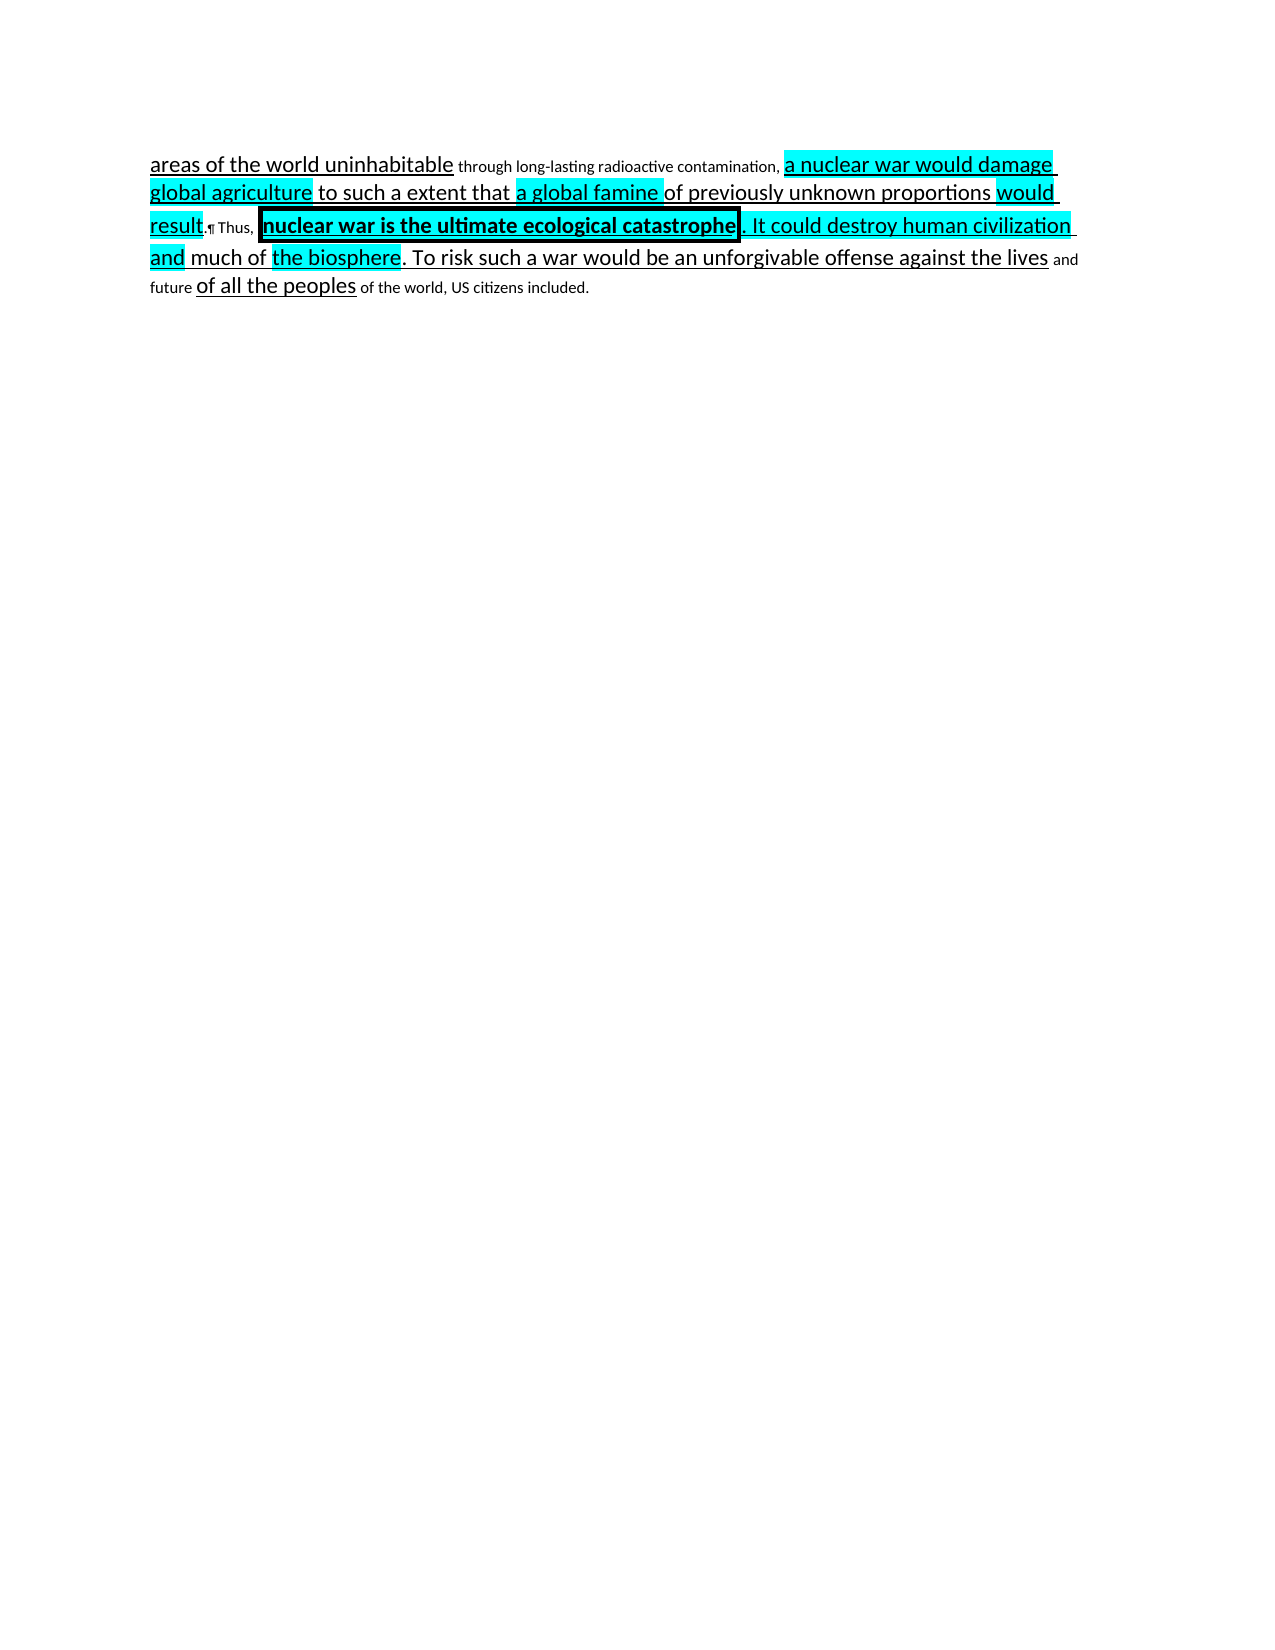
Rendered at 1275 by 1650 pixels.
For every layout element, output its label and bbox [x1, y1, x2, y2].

text [150, 150, 1095, 299]
